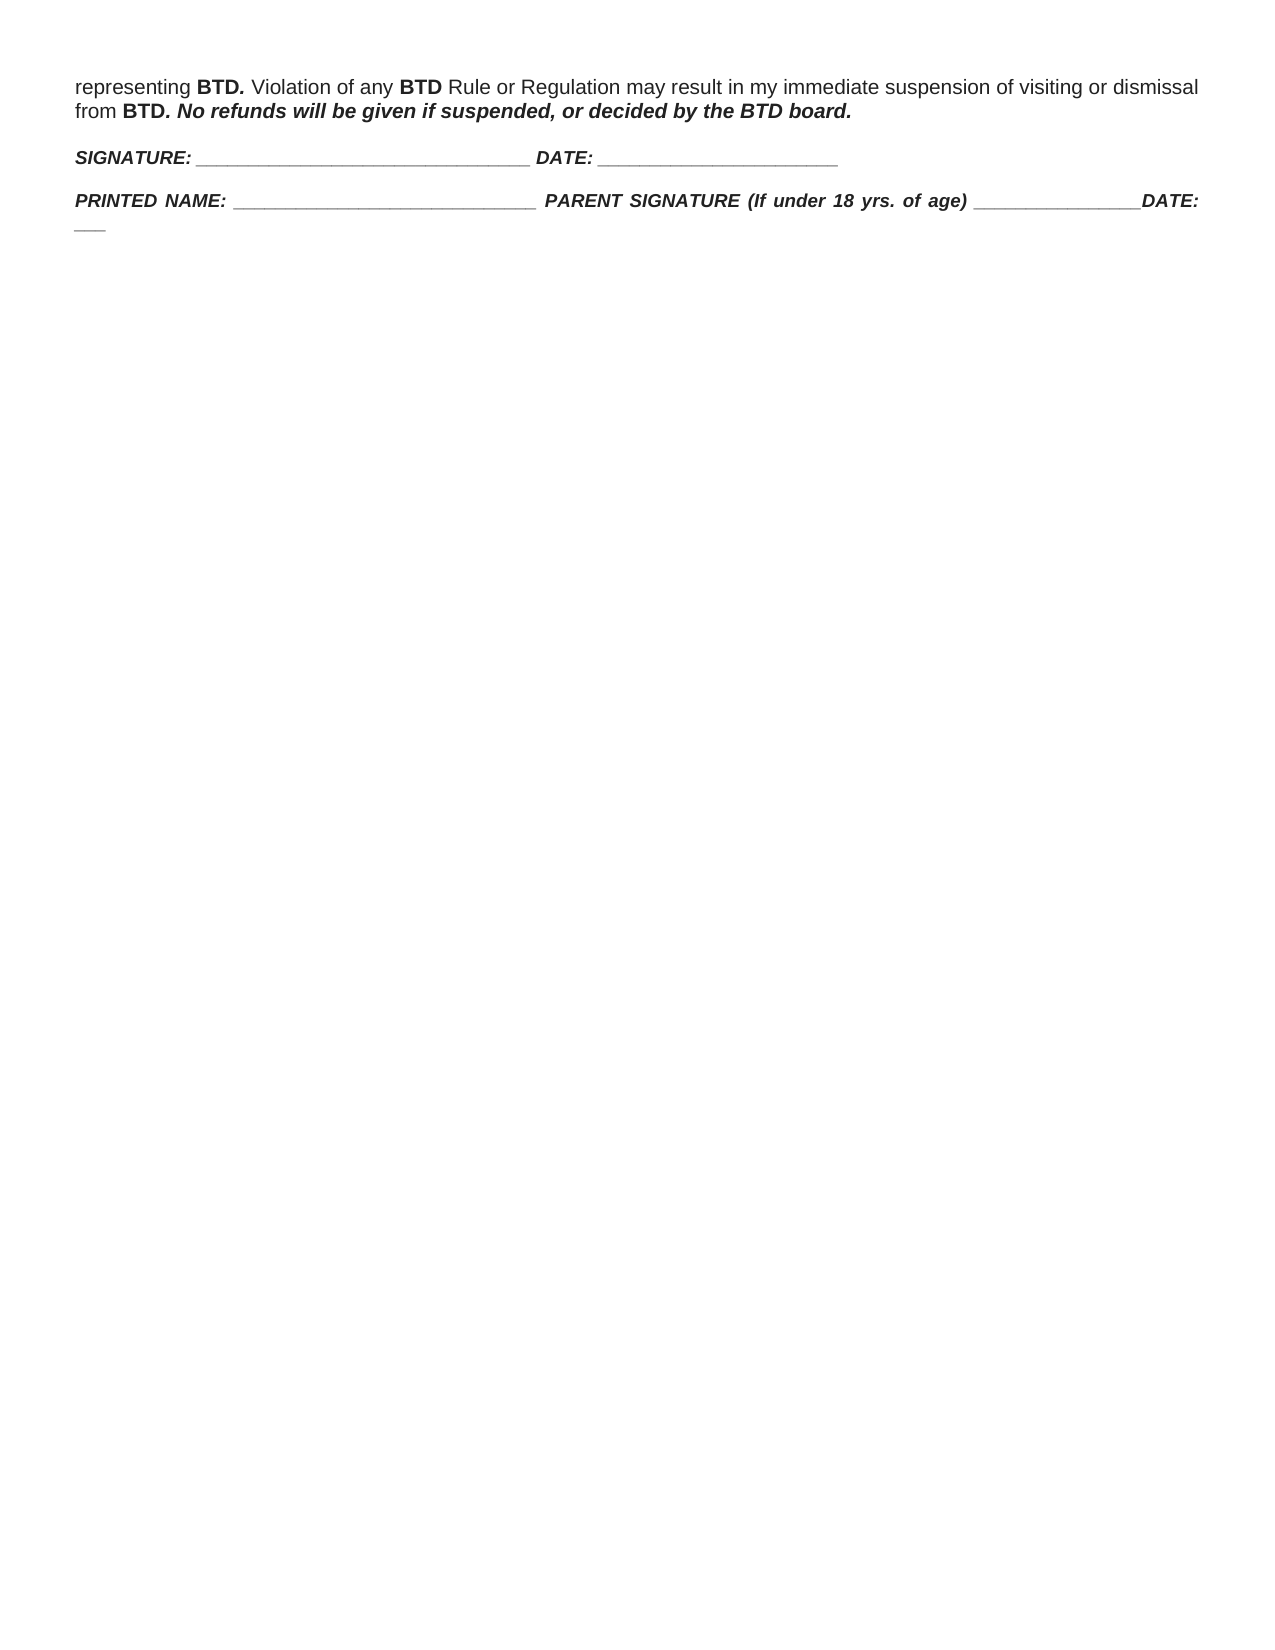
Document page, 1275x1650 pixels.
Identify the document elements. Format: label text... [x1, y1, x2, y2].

list SIGNATURE: ________________________________ DATE: _______________________ [75, 147, 1200, 168]
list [75, 75, 1200, 123]
list PRINTED NAME: _____________________________ PARENT SIGNATURE (If under 18 yrs. of age) ________________DATE: ___ [75, 190, 1200, 233]
